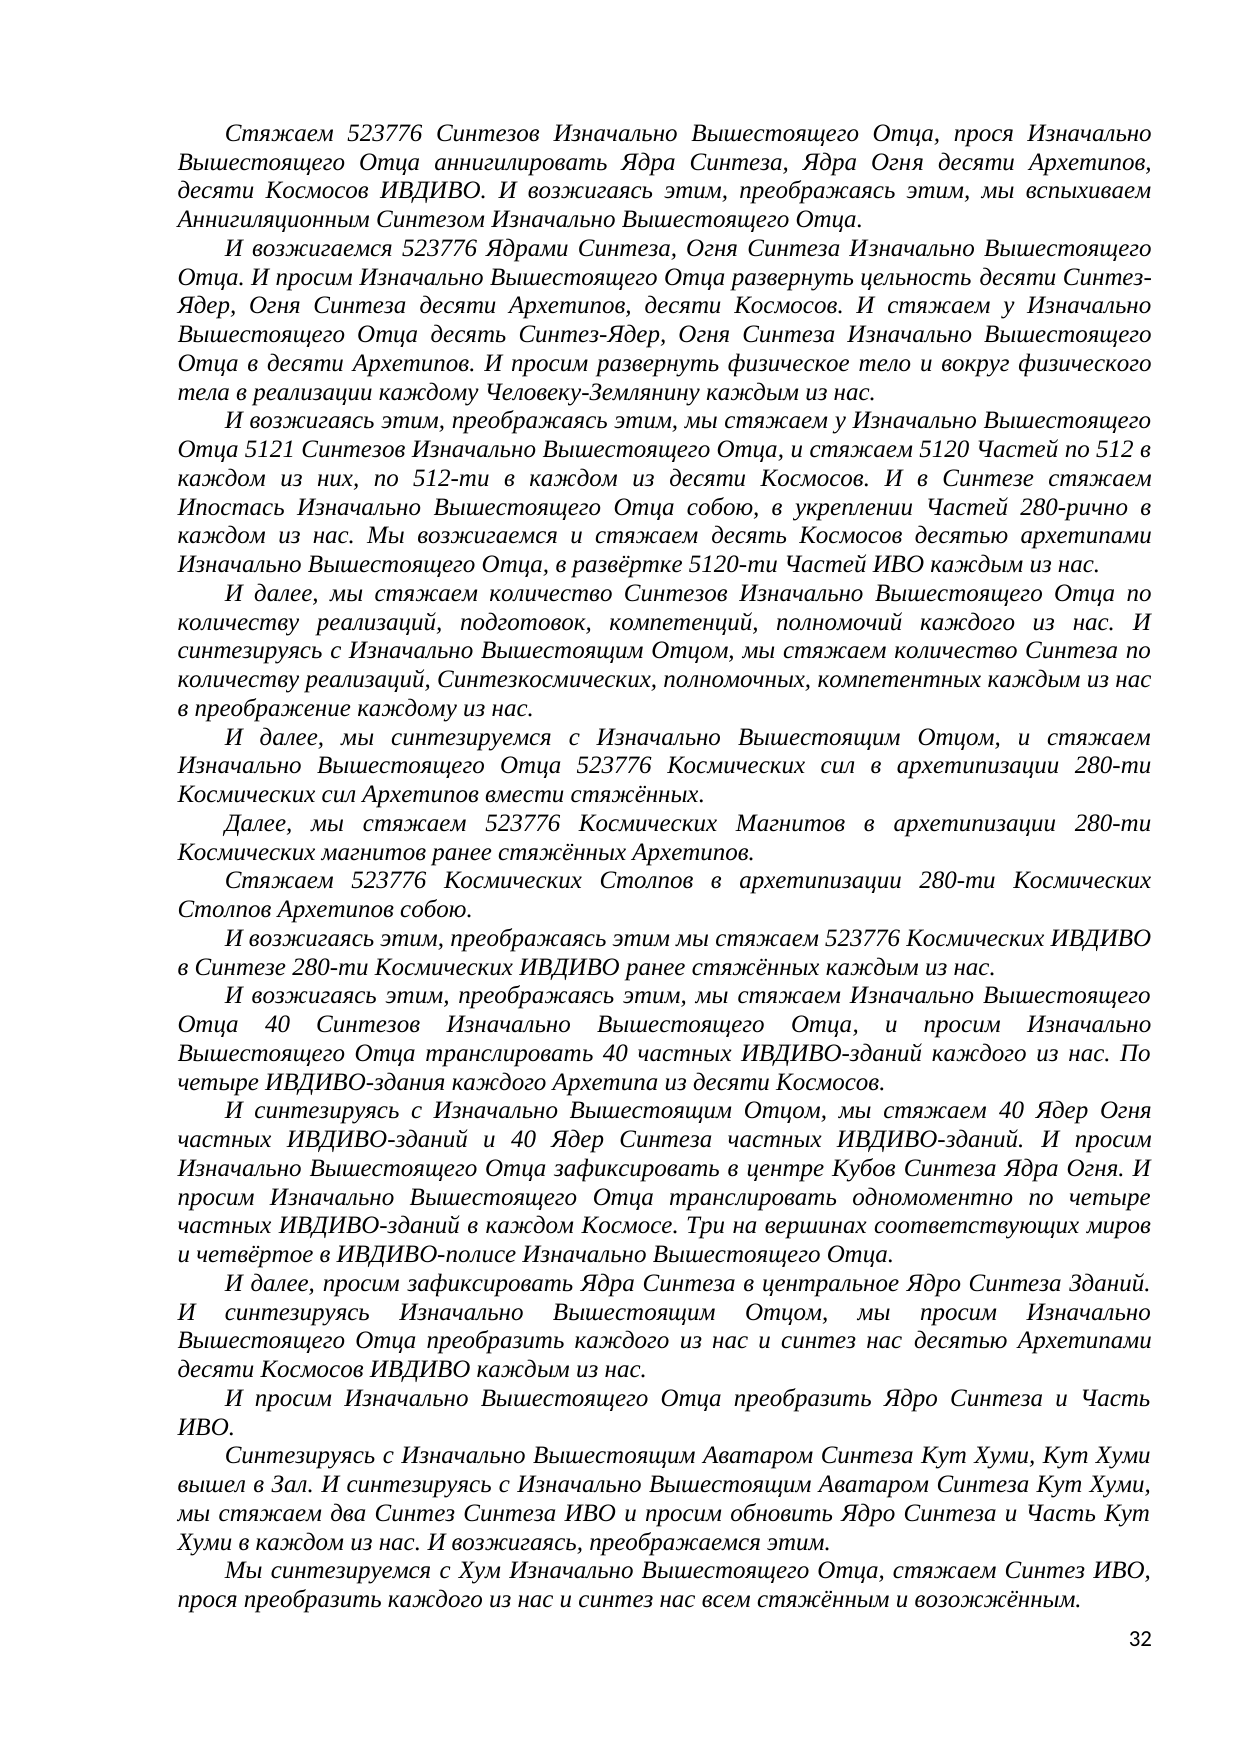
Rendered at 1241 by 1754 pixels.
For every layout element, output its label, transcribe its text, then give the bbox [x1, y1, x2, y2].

text И возжигаемся 523776 Ядрами Синтеза, Огня Синтеза Изначально Вышестоящего Отца. И просим Изначально Вышестоящего Отца развернуть цельность десяти Синтез-Ядер, Огня Синтеза десяти Архетипов, десяти Космосов. И стяжаем у Изначально Вышестоящего Отца десять Синтез-Ядер, Огня Синтеза Изначально Вышестоящего Отца в десяти Архетипов. И просим развернуть физическое тело и вокруг физического тела в реализации каждому Человеку-Землянину каждым из нас. [177, 233, 1152, 406]
text И возжигаясь этим, преображаясь этим мы стяжаем 523776 Космических ИВДИВО в Синтезе 280-ти Космических ИВДИВО ранее стяжённых каждым из нас. [177, 923, 1152, 981]
text Далее, мы стяжаем 523776 Космических Магнитов в архетипизации 280-ти Космических магнитов ранее стяжённых Архетипов. [177, 808, 1152, 866]
text И просим Изначально Вышестоящего Отца преобразить Ядро Синтеза и Часть ИВО. [177, 1383, 1152, 1441]
text Мы синтезируемся с Хум Изначально Вышестоящего Отца, стяжаем Синтез ИВО, прося преобразить каждого из нас и синтез нас всем стяжённым и возожжённым. [177, 1556, 1152, 1613]
text И синтезируясь с Изначально Вышестоящим Отцом, мы стяжаем 40 Ядер Огня частных ИВДИВО-зданий и 40 Ядер Синтеза частных ИВДИВО-зданий. И просим Изначально Вышестоящего Отца зафиксировать в центре Кубов Синтеза Ядра Огня. И просим Изначально Вышестоящего Отца транслировать одномоментно по четыре частных ИВДИВО-зданий в каждом Космосе. Три на вершинах соответствующих миров и четвёртое в ИВДИВО-полисе Изначально Вышестоящего Отца. [177, 1096, 1152, 1268]
text И далее, мы стяжаем количество Синтезов Изначально Вышестоящего Отца по количеству реализаций, подготовок, компетенций, полномочий каждого из нас. И синтезируясь с Изначально Вышестоящим Отцом, мы стяжаем количество Синтеза по количеству реализаций, Синтезкосмических, полномочных, компетентных каждым из нас в преображение каждому из нас. [177, 578, 1152, 722]
text И возжигаясь этим, преображаясь этим, мы стяжаем у Изначально Вышестоящего Отца 5121 Синтезов Изначально Вышестоящего Отца, и стяжаем 5120 Частей по 512 в каждом из них, по 512-ти в каждом из десяти Космосов. И в Синтезе стяжаем Ипостась Изначально Вышестоящего Отца собою, в укреплении Частей 280-рично в каждом из нас. Мы возжигаемся и стяжаем десять Космосов десятью архетипами Изначально Вышестоящего Отца, в развёртке 5120-ти Частей ИВО каждым из нас. [177, 406, 1152, 578]
text И далее, мы синтезируемся с Изначально Вышестоящим Отцом, и стяжаем Изначально Вышестоящего Отца 523776 Космических сил в архетипизации 280-ти Космических сил Архетипов вмести стяжённых. [177, 722, 1152, 808]
text Стяжаем 523776 Синтезов Изначально Вышестоящего Отца, прося Изначально Вышестоящего Отца аннигилировать Ядра Синтеза, Ядра Огня десяти Архетипов, десяти Космосов ИВДИВО. И возжигаясь этим, преображаясь этим, мы вспыхиваем Аннигиляционным Синтезом Изначально Вышестоящего Отца. [177, 118, 1152, 233]
text Синтезируясь с Изначально Вышестоящим Аватаром Синтеза Кут Хуми, Кут Хуми вышел в Зал. И синтезируясь с Изначально Вышестоящим Аватаром Синтеза Кут Хуми, мы стяжаем два Синтез Синтеза ИВО и просим обновить Ядро Синтеза и Часть Кут Хуми в каждом из нас. И возжигаясь, преображаемся этим. [177, 1441, 1152, 1556]
text И возжигаясь этим, преображаясь этим, мы стяжаем Изначально Вышестоящего Отца 40 Синтезов Изначально Вышестоящего Отца, и просим Изначально Вышестоящего Отца транслировать 40 частных ИВДИВО-зданий каждого из нас. По четыре ИВДИВО-здания каждого Архетипа из десяти Космосов. [177, 981, 1152, 1096]
text И далее, просим зафиксировать Ядра Синтеза в центральное Ядро Синтеза Зданий. И синтезируясь Изначально Вышестоящим Отцом, мы просим Изначально Вышестоящего Отца преобразить каждого из нас и синтез нас десятью Архетипами десяти Космосов ИВДИВО каждым из нас. [177, 1268, 1152, 1383]
text Стяжаем 523776 Космических Столпов в архетипизации 280-ти Космических Столпов Архетипов собою. [177, 866, 1152, 923]
